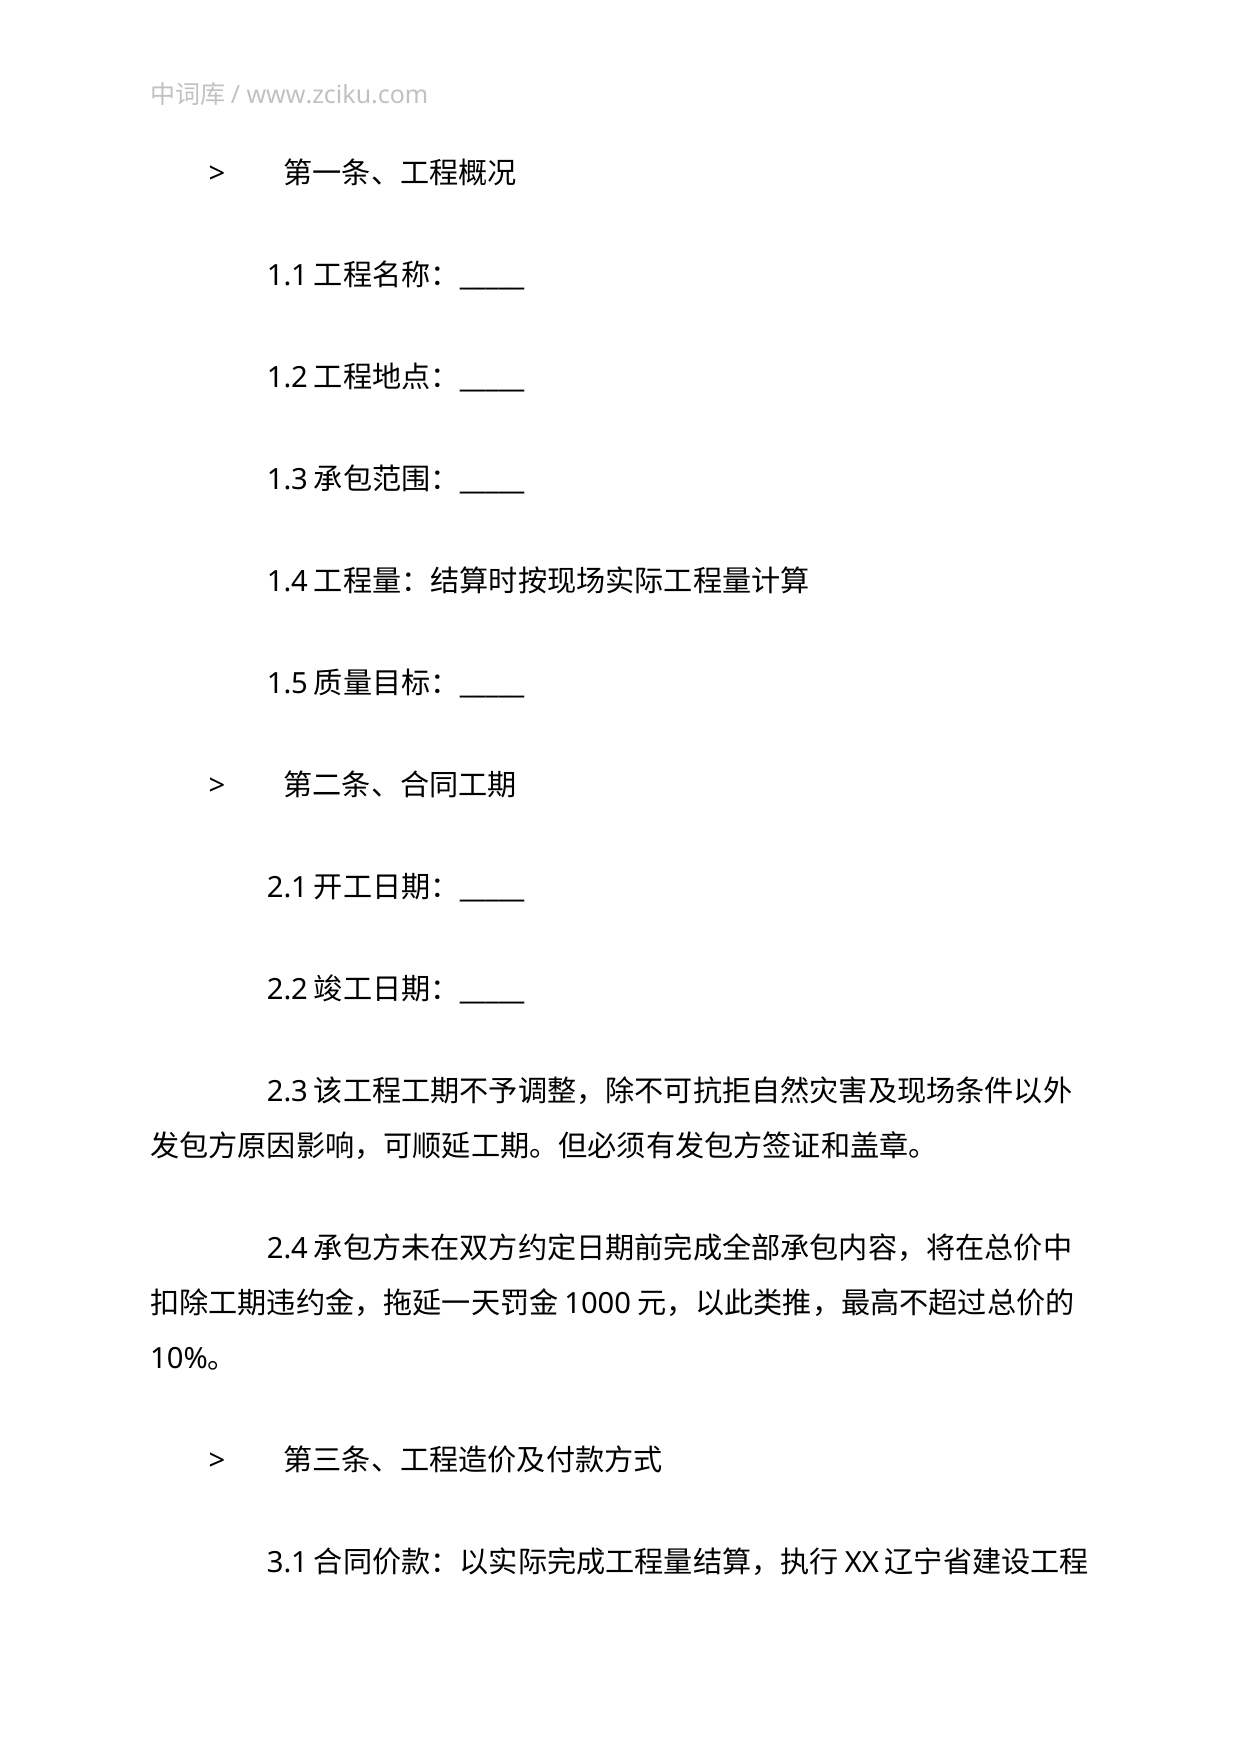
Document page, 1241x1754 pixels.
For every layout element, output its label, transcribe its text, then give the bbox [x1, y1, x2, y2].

text > 第一条、工程概况 [150, 150, 1090, 192]
text 1.5质量目标：_____ [150, 660, 1090, 702]
text 1.1工程名称：_____ [150, 252, 1090, 294]
text 2.4承包方未在双方约定日期前完成全部承包内容，将在总价中扣除工期违约金，拖延一天罚金1000元，以此类推，最高不超过总价的10%。 [150, 1224, 1090, 1377]
text 1.4工程量：结算时按现场实际工程量计算 [150, 558, 1090, 600]
text 1.2工程地点：_____ [150, 354, 1090, 396]
text > 第二条、合同工期 [150, 762, 1090, 804]
text 2.3该工程工期不予调整，除不可抗拒自然灾害及现场条件以外发包方原因影响，可顺延工期。但必须有发包方签证和盖章。 [150, 1068, 1090, 1165]
text 2.1开工日期：_____ [150, 864, 1090, 906]
text > 第三条、工程造价及付款方式 [150, 1437, 1090, 1479]
text 2.2竣工日期：_____ [150, 966, 1090, 1008]
text 1.3承包范围：_____ [150, 456, 1090, 498]
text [150, 1538, 1090, 1581]
